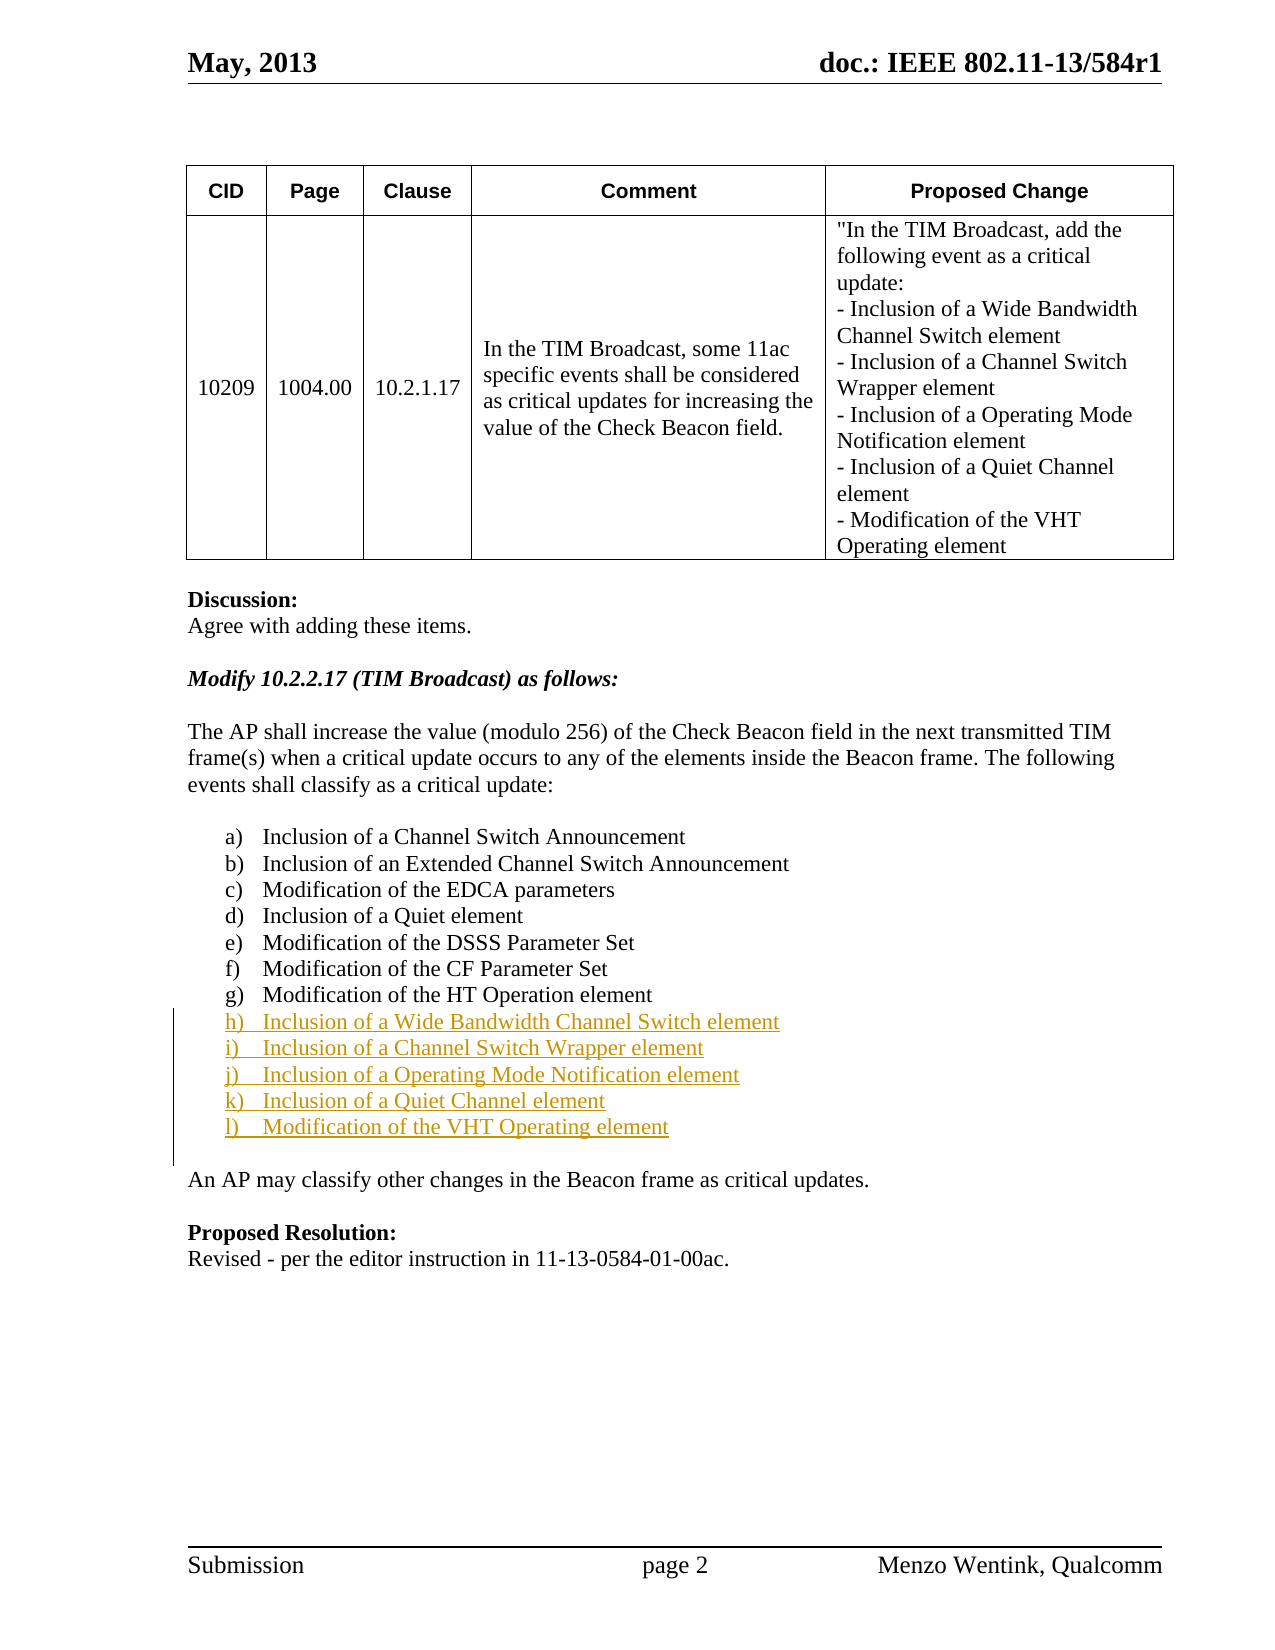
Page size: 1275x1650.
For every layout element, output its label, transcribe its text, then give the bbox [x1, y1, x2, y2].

list Modification of the EDCA parameters [225, 876, 1162, 902]
list Modification of the DSSS Parameter Set [225, 929, 1162, 955]
table_header Clause [364, 166, 471, 215]
table_cell "In the TIM Broadcast, add the following event as a critical update: - Inclusion of a Wide Bandwidth Channel Switch element - Inclusion of a Channel Switch Wrapper element - Inclusion of a Operating Mode Notification element - Inclusion of a Quiet Channel element - Modification of the VHT Operating element [826, 216, 1173, 559]
list Modification of the HT Operation element [225, 982, 1162, 1008]
table_header CID [187, 166, 266, 215]
list Inclusion of an Extended Channel Switch Announcement [225, 850, 1162, 876]
list Inclusion of a Quiet element [225, 902, 1162, 929]
table_cell In the TIM Broadcast, some 11ac specific events shall be considered as critical updates for increasing the value of the Check Beacon field. [472, 216, 825, 559]
list Modification of the CF Parameter Set [225, 955, 1162, 982]
table_cell 1004.00 [267, 216, 363, 559]
text The AP shall increase the value (modulo 256) of the Check Beacon field in the next transmitted TIM frame(s) when a critical update occurs to any of the elements inside the Beacon frame. The following events shall classify as a critical update: [187, 718, 1162, 797]
table_cell 10209 [187, 216, 266, 559]
table_header Page [267, 166, 363, 215]
text Proposed Resolution: [187, 1219, 1162, 1245]
text An AP may classify other changes in the Beacon frame as critical updates. [187, 1166, 1162, 1192]
text Agree with adding these items. [187, 613, 1162, 639]
text Revised - per the editor instruction in 11-13-0584-01-00ac. [187, 1245, 1162, 1271]
text Discussion: [187, 586, 1162, 613]
table_header Proposed Change [826, 166, 1173, 215]
list Inclusion of a Channel Switch Announcement [225, 823, 1162, 850]
text Modify 10.2.2.17 (TIM Broadcast) as follows: [187, 665, 1162, 692]
table_cell 10.2.1.17 [364, 216, 471, 559]
table_header Comment [472, 166, 825, 215]
